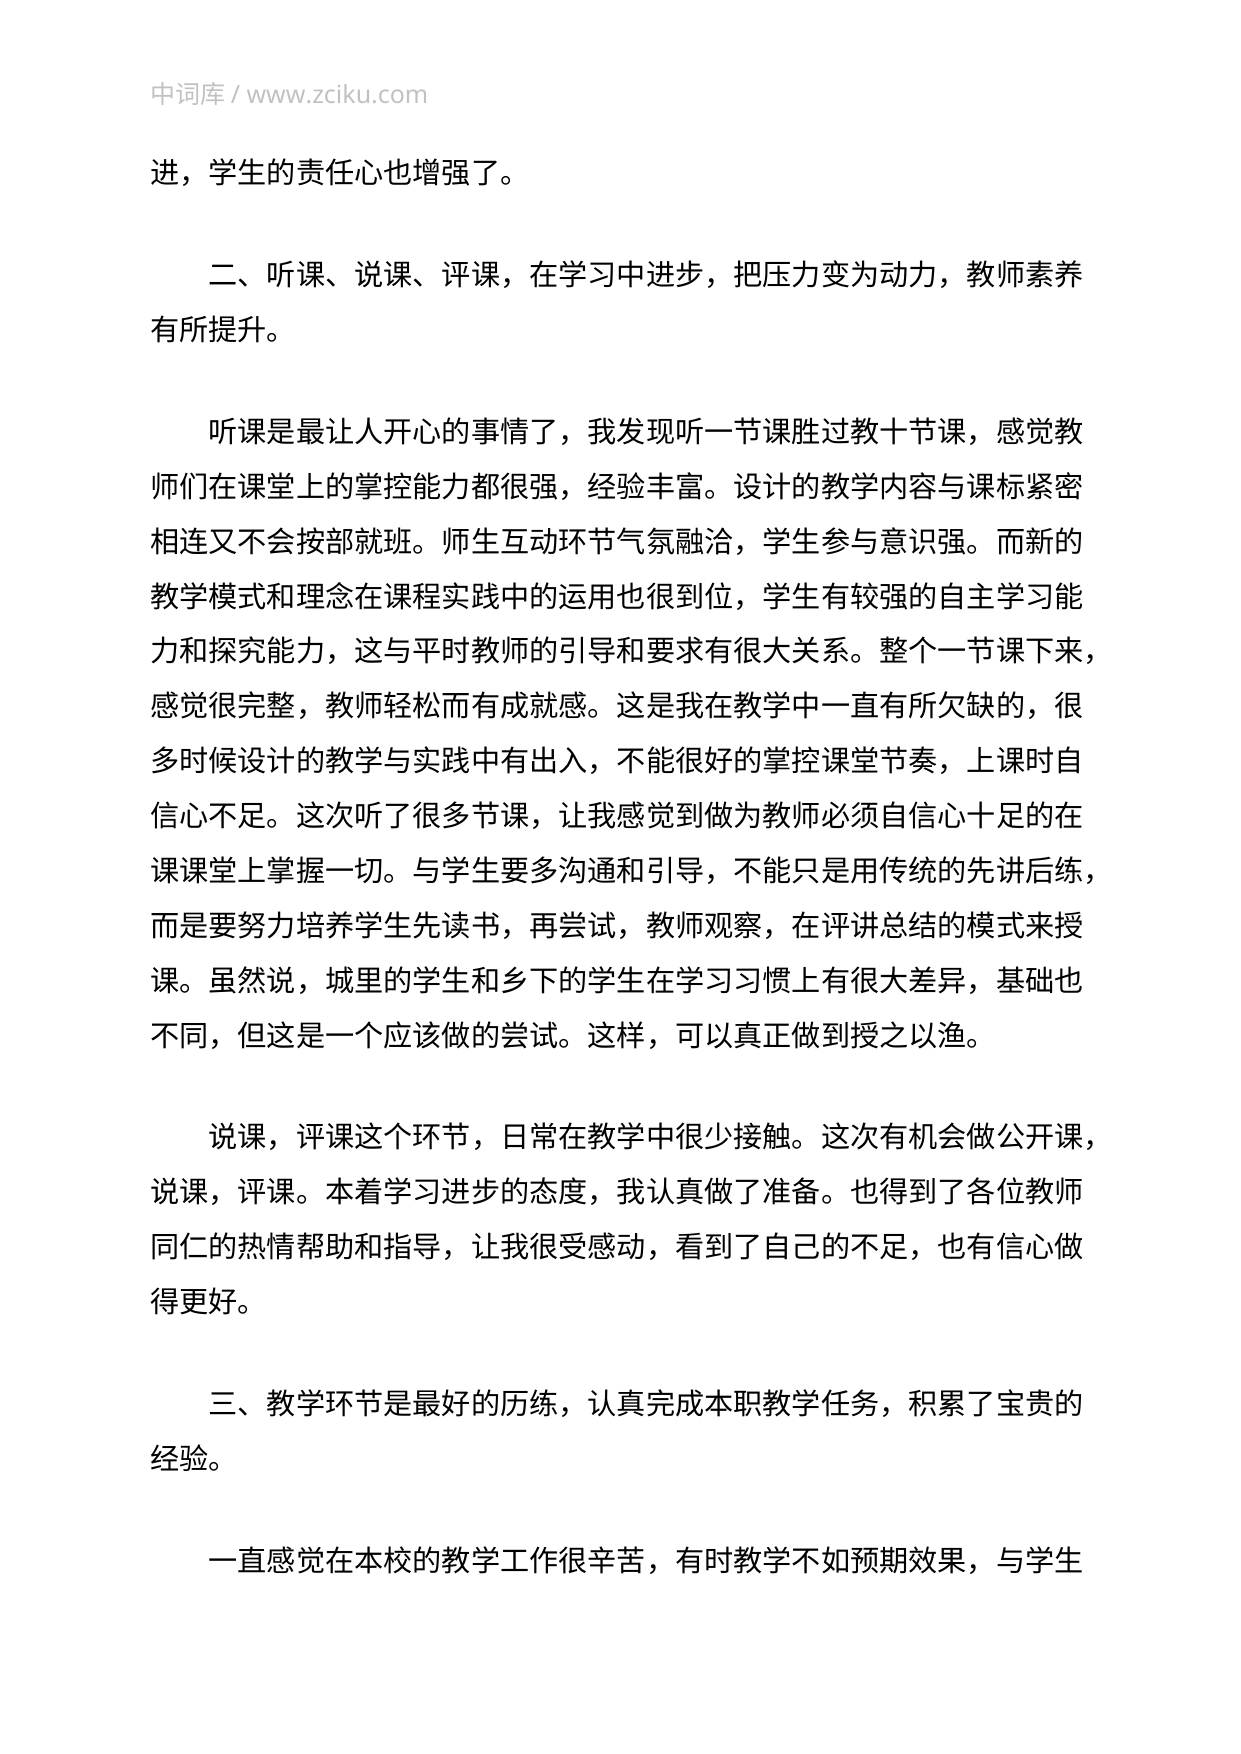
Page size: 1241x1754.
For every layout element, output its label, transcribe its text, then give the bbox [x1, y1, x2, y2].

text 三、教学环节是最好的历练，认真完成本职教学任务，积累了宝贵的经验。 [150, 1381, 1090, 1478]
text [150, 1537, 1090, 1579]
text 说课，评课这个环节，日常在教学中很少接触。这次有机会做公开课，说课，评课。本着学习进步的态度，我认真做了准备。也得到了各位教师同仁的热情帮助和指导，让我很受感动，看到了自己的不足，也有信心做得更好。 [150, 1114, 1090, 1321]
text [150, 150, 1090, 192]
text 听课是最让人开心的事情了，我发现听一节课胜过教十节课，感觉教师们在课堂上的掌控能力都很强，经验丰富。设计的教学内容与课标紧密相连又不会按部就班。师生互动环节气氛融洽，学生参与意识强。而新的教学模式和理念在课程实践中的运用也很到位，学生有较强的自主学习能力和探究能力，这与平时教师的引导和要求有很大关系。整个一节课下来，感觉很完整，教师轻松而有成就感。这是我在教学中一直有所欠缺的，很多时候设计的教学与实践中有出入，不能很好的掌控课堂节奏，上课时自信心不足。这次听了很多节课，让我感觉到做为教师必须自信心十足的在课课堂上掌握一切。与学生要多沟通和引导，不能只是用传统的先讲后练，而是要努力培养学生先读书，再尝试，教师观察，在评讲总结的模式来授课。虽然说，城里的学生和乡下的学生在学习习惯上有很大差异，基础也不同，但这是一个应该做的尝试。这样，可以真正做到授之以渔。 [150, 408, 1090, 1054]
text 二、听课、说课、评课，在学习中进步，把压力变为动力，教师素养有所提升。 [150, 252, 1090, 349]
